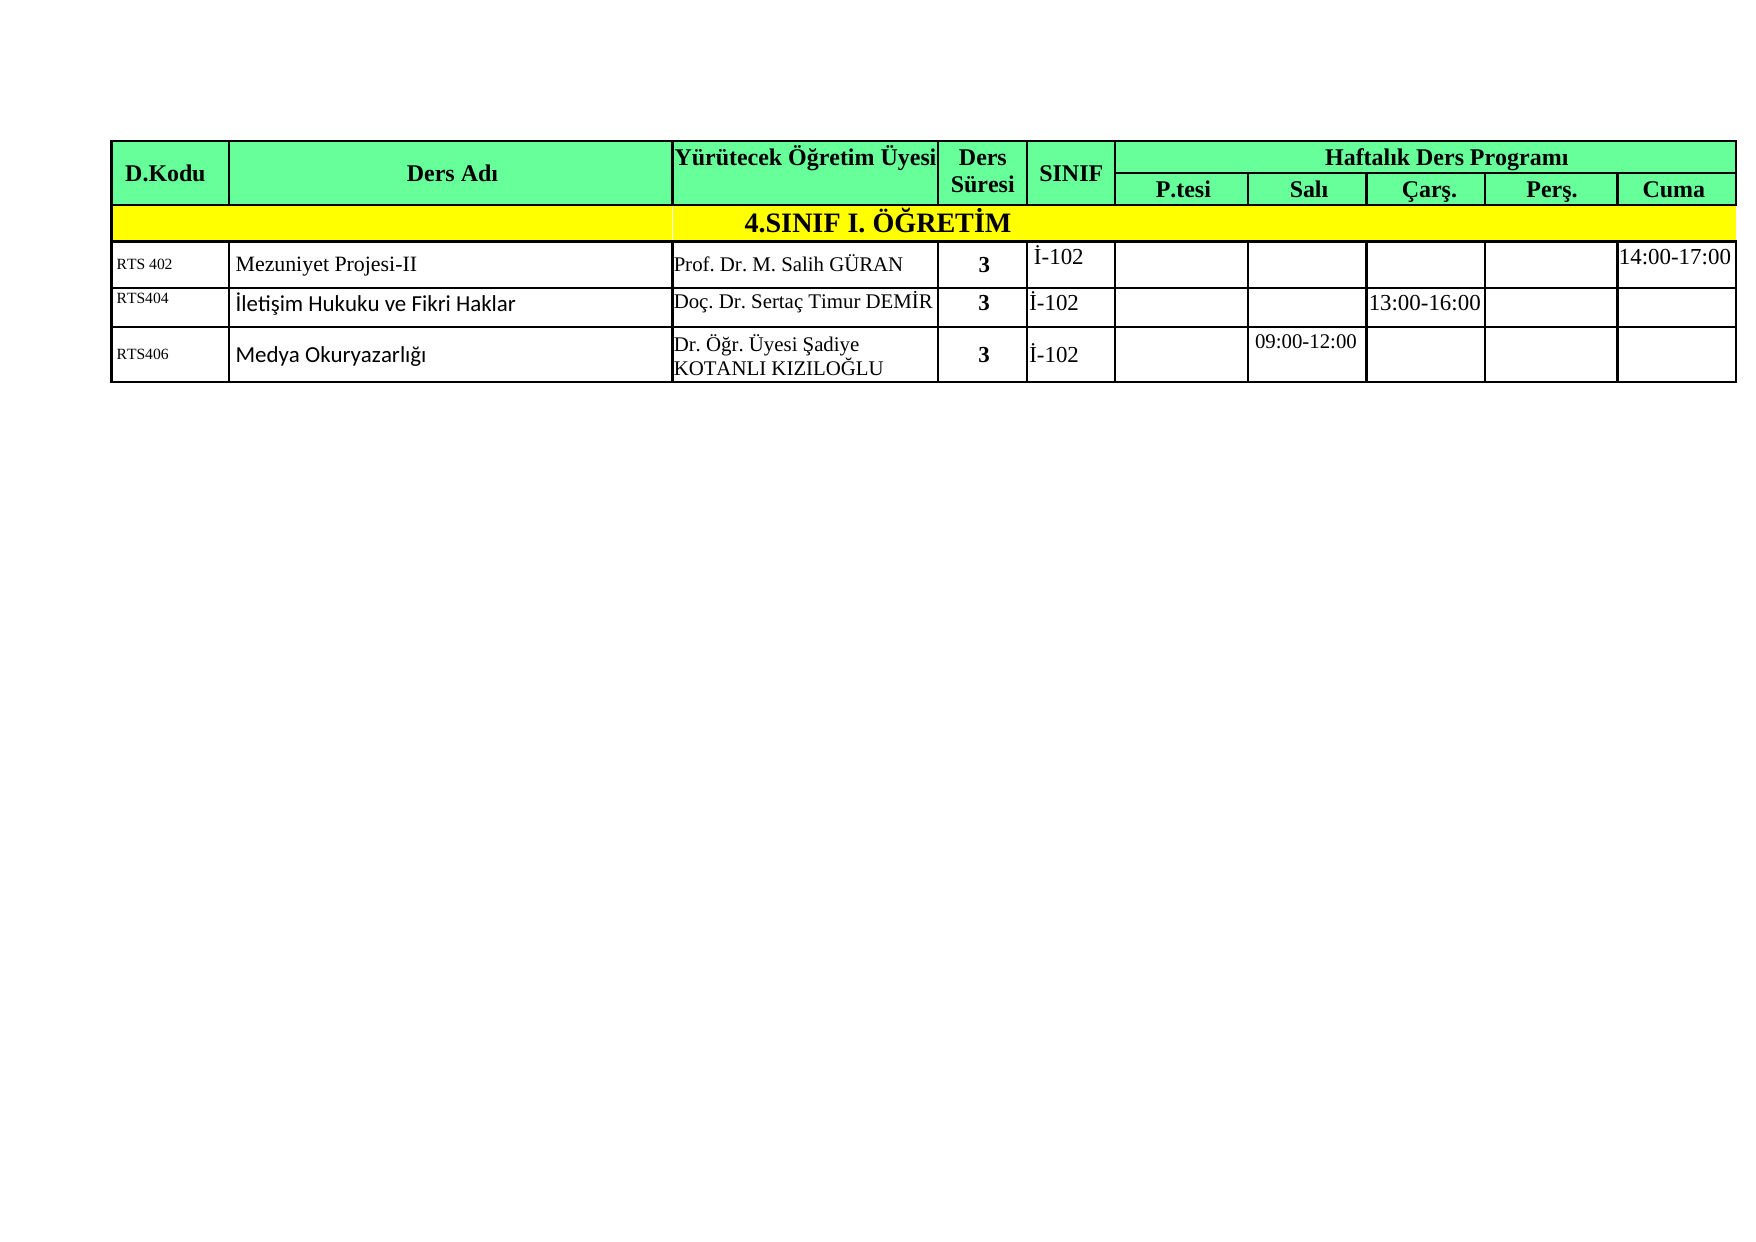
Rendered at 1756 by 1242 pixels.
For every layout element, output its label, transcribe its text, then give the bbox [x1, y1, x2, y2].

table_cell RTS 402 [113, 243, 228, 287]
table_cell 09:00-12:00 [1249, 328, 1365, 381]
table_cell [1248, 206, 1736, 240]
table_header Ders Adı [230, 142, 671, 204]
table_cell [1368, 328, 1484, 381]
table_cell [1116, 289, 1247, 326]
table_cell RTS404 [113, 289, 228, 326]
table_header Ders Süresi [939, 142, 1026, 204]
table_header Yürütecek Öğretim Üyesi [674, 142, 937, 204]
table_cell 13:00-16:00 [1368, 289, 1484, 326]
table_cell [1486, 243, 1616, 287]
table_cell [113, 206, 672, 240]
table_cell P.tesi [1116, 174, 1247, 204]
table_cell [1249, 243, 1365, 287]
table_cell [1116, 328, 1247, 381]
table_cell [1368, 243, 1484, 287]
table_cell İletişim Hukuku ve Fikri Haklar [230, 289, 671, 326]
table_cell Medya Okuryazarlığı [230, 328, 671, 381]
table_cell RTS406 [113, 328, 228, 381]
table_cell Çarş. [1368, 174, 1484, 204]
table_header SINIF [1028, 142, 1114, 204]
table_cell Salı [1249, 174, 1365, 204]
table_cell İ-102 [1028, 243, 1114, 287]
table_cell Perş. [1486, 174, 1616, 204]
table_header [1116, 142, 1248, 172]
table_cell 3 [939, 243, 1026, 287]
table_cell Mezuniyet Projesi-II [230, 243, 671, 287]
table_cell [1619, 328, 1735, 381]
table_cell Dr. Öğr. Üyesi Şadiye KOTANLI KIZILOĞLU [674, 328, 937, 381]
table_cell 14:00-17:00 [1619, 243, 1735, 287]
table_cell 3 [939, 328, 1026, 381]
table_cell [1486, 289, 1616, 326]
table_cell Doç. Dr. Sertaç Timur DEMİR [674, 289, 937, 326]
table_cell İ-102 [1028, 289, 1114, 326]
table_cell [1249, 289, 1365, 326]
table_cell 3 [939, 289, 1026, 326]
table_cell [1116, 243, 1247, 287]
table_cell [1619, 289, 1735, 326]
table_cell İ-102 [1028, 328, 1114, 381]
table_cell [1486, 328, 1616, 381]
table_cell Cuma [1619, 174, 1735, 204]
table_cell 4.SINIF I. ÖĞRETİM [673, 206, 1248, 240]
table_header Haftalık Ders Programı [1248, 142, 1735, 172]
table_cell Prof. Dr. M. Salih GÜRAN [674, 243, 937, 287]
table_header D.Kodu [113, 142, 228, 204]
